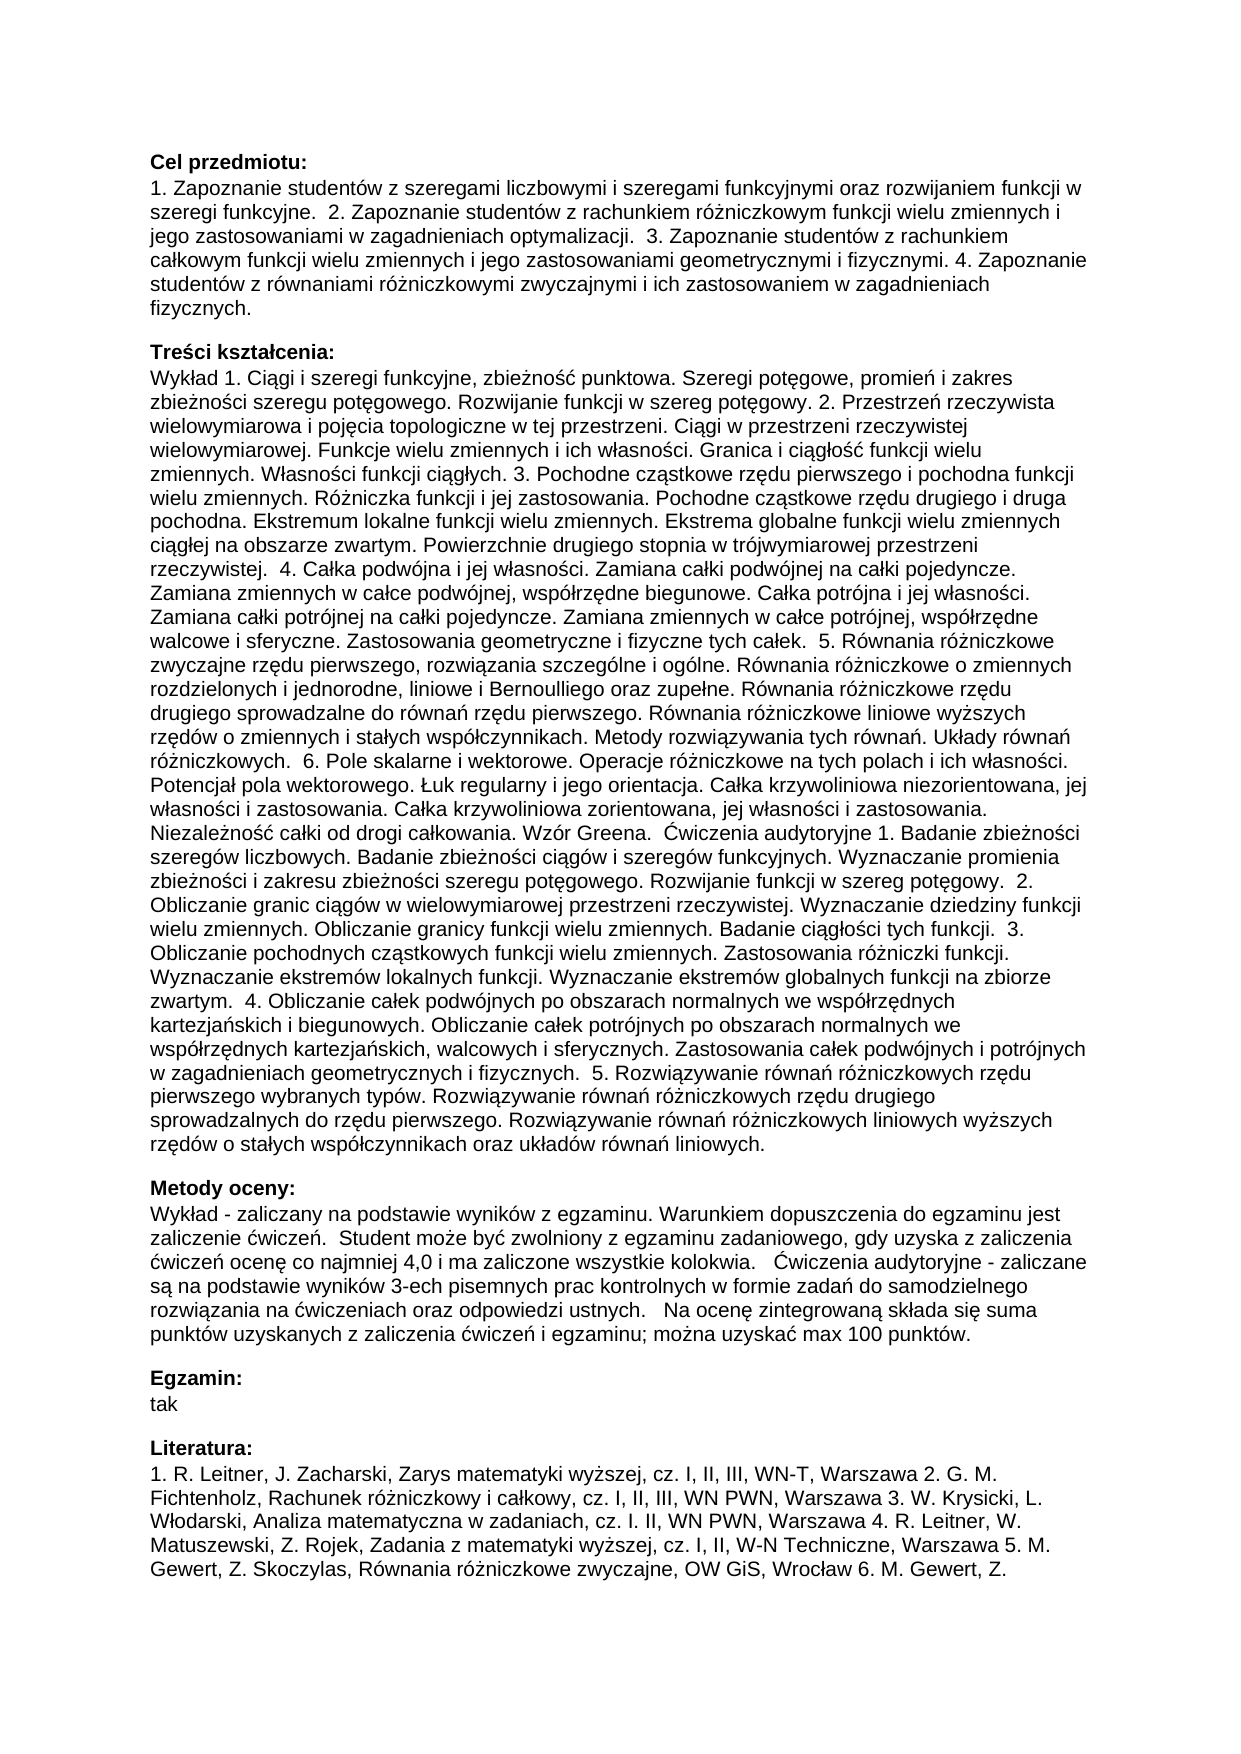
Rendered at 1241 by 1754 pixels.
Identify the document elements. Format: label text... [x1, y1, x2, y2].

text Literatura: [150, 1435, 1090, 1459]
text Wykład 1. Ciągi i szeregi funkcyjne, zbieżność punktowa. Szeregi potęgowe, promień i zakres zbieżności szeregu potęgowego. Rozwijanie funkcji w szereg potęgowy. 2. Przestrzeń rzeczywista wielowymiarowa i pojęcia topologiczne w tej przestrzeni. Ciągi w przestrzeni rzeczywistej wielowymiarowej. Funkcje wielu zmiennych i ich własności. Granica i ciągłość funkcji wielu zmiennych. Własności funkcji ciągłych. 3. Pochodne cząstkowe rzędu pierwszego i pochodna funkcji wielu zmiennych. Różniczka funkcji i jej zastosowania. Pochodne cząstkowe rzędu drugiego i druga pochodna. Ekstremum lokalne funkcji wielu zmiennych. Ekstrema globalne funkcji wielu zmiennych ciągłej na obszarze zwartym. Powierzchnie drugiego stopnia w trójwymiarowej przestrzeni rzeczywistej. 4. Całka podwójna i jej własności. Zamiana całki podwójnej na całki pojedyncze. Zamiana zmiennych w całce podwójnej, współrzędne biegunowe. Całka potrójna i jej własności. Zamiana całki potrójnej na całki pojedyncze. Zamiana zmiennych w całce potrójnej, współrzędne walcowe i sferyczne. Zastosowania geometryczne i fizyczne tych całek. 5. Równania różniczkowe zwyczajne rzędu pierwszego, rozwiązania szczególne i ogólne. Równania różniczkowe o zmiennych rozdzielonych i jednorodne, liniowe i Bernoulliego oraz zupełne. Równania różniczkowe rzędu drugiego sprowadzalne do równań rzędu pierwszego. Równania różniczkowe liniowe wyższych rzędów o zmiennych i stałych współczynnikach. Metody rozwiązywania tych równań. Układy równań różniczkowych. 6. Pole skalarne i wektorowe. Operacje różniczkowe na tych polach i ich własności. Potencjał pola wektorowego. Łuk regularny i jego orientacja. Całka krzywoliniowa niezorientowana, jej własności i zastosowania. Całka krzywoliniowa zorientowana, jej własności i zastosowania. Niezależność całki od drogi całkowania. Wzór Greena. Ćwiczenia audytoryjne 1. Badanie zbieżności szeregów liczbowych. Badanie zbieżności ciągów i szeregów funkcyjnych. Wyznaczanie promienia zbieżności i zakresu zbieżności szeregu potęgowego. Rozwijanie funkcji w szereg potęgowy. 2. Obliczanie granic ciągów w wielowymiarowej przestrzeni rzeczywistej. Wyznaczanie dziedziny funkcji wielu zmiennych. Obliczanie granicy funkcji wielu zmiennych. Badanie ciągłości tych funkcji. 3. Obliczanie pochodnych cząstkowych funkcji wielu zmiennych. Zastosowania różniczki funkcji. Wyznaczanie ekstremów lokalnych funkcji. Wyznaczanie ekstremów globalnych funkcji na zbiorze zwartym. 4. Obliczanie całek podwójnych po obszarach normalnych we współrzędnych kartezjańskich i biegunowych. Obliczanie całek potrójnych po obszarach normalnych we współrzędnych kartezjańskich, walcowych i sferycznych. Zastosowania całek podwójnych i potrójnych w zagadnieniach geometrycznych i fizycznych. 5. Rozwiązywanie równań różniczkowych rzędu pierwszego wybranych typów. Rozwiązywanie równań różniczkowych rzędu drugiego sprowadzalnych do rzędu pierwszego. Rozwiązywanie równań różniczkowych liniowych wyższych rzędów o stałych współczynnikach oraz układów równań liniowych. [150, 366, 1090, 1156]
text Wykład - zaliczany na podstawie wyników z egzaminu. Warunkiem dopuszczenia do egzaminu jest zaliczenie ćwiczeń. Student może być zwolniony z egzaminu zadaniowego, gdy uzyska z zaliczenia ćwiczeń ocenę co najmniej 4,0 i ma zaliczone wszystkie kolokwia. Ćwiczenia audytoryjne - zaliczane są na podstawie wyników 3-ech pisemnych prac kontrolnych w formie zadań do samodzielnego rozwiązania na ćwiczeniach oraz odpowiedzi ustnych. Na ocenę zintegrowaną składa się suma punktów uzyskanych z zaliczenia ćwiczeń i egzaminu; można uzyskać max 100 punktów. [150, 1202, 1090, 1346]
text Metody oceny: [150, 1176, 1090, 1200]
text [150, 1461, 1090, 1581]
text 1. Zapoznanie studentów z szeregami liczbowymi i szeregami funkcyjnymi oraz rozwijaniem funkcji w szeregi funkcyjne. 2. Zapoznanie studentów z rachunkiem różniczkowym funkcji wielu zmiennych i jego zastosowaniami w zagadnieniach optymalizacji. 3. Zapoznanie studentów z rachunkiem całkowym funkcji wielu zmiennych i jego zastosowaniami geometrycznymi i fizycznymi. 4. Zapoznanie studentów z równaniami różniczkowymi zwyczajnymi i ich zastosowaniem w zagadnieniach fizycznych. [150, 176, 1090, 320]
text Treści kształcenia: [150, 339, 1090, 363]
text Cel przedmiotu: [150, 150, 1090, 174]
text tak [150, 1392, 1090, 1416]
text Egzamin: [150, 1366, 1090, 1389]
